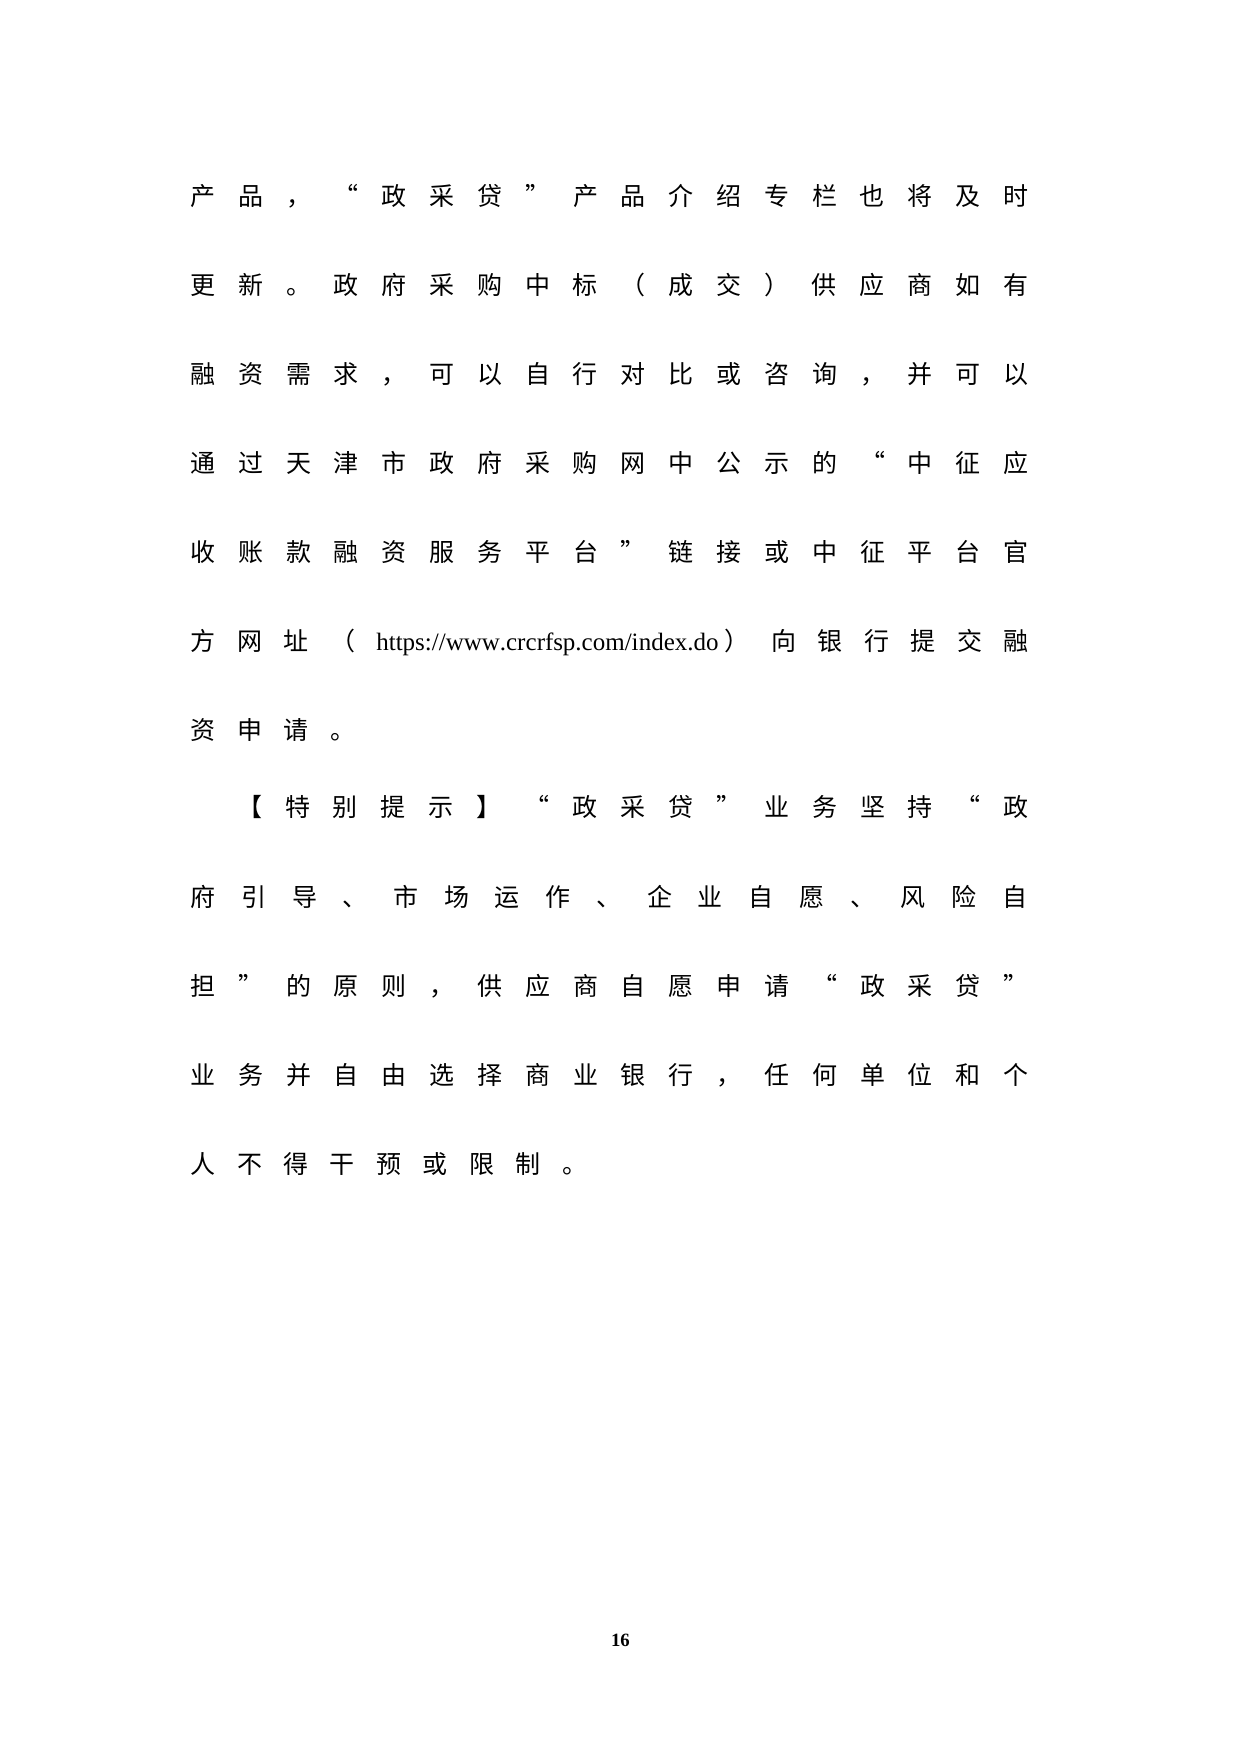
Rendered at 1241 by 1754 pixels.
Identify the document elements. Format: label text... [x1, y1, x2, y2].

text 【特别提示】“政采贷”业务坚持“政府引导、市场运作、企业自愿、风险自担”的原则，供应商自愿申请“政采贷”业务并自由选择商业银行，任何单位和个人不得干预或限制。 [190, 776, 1050, 1192]
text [190, 164, 1050, 758]
